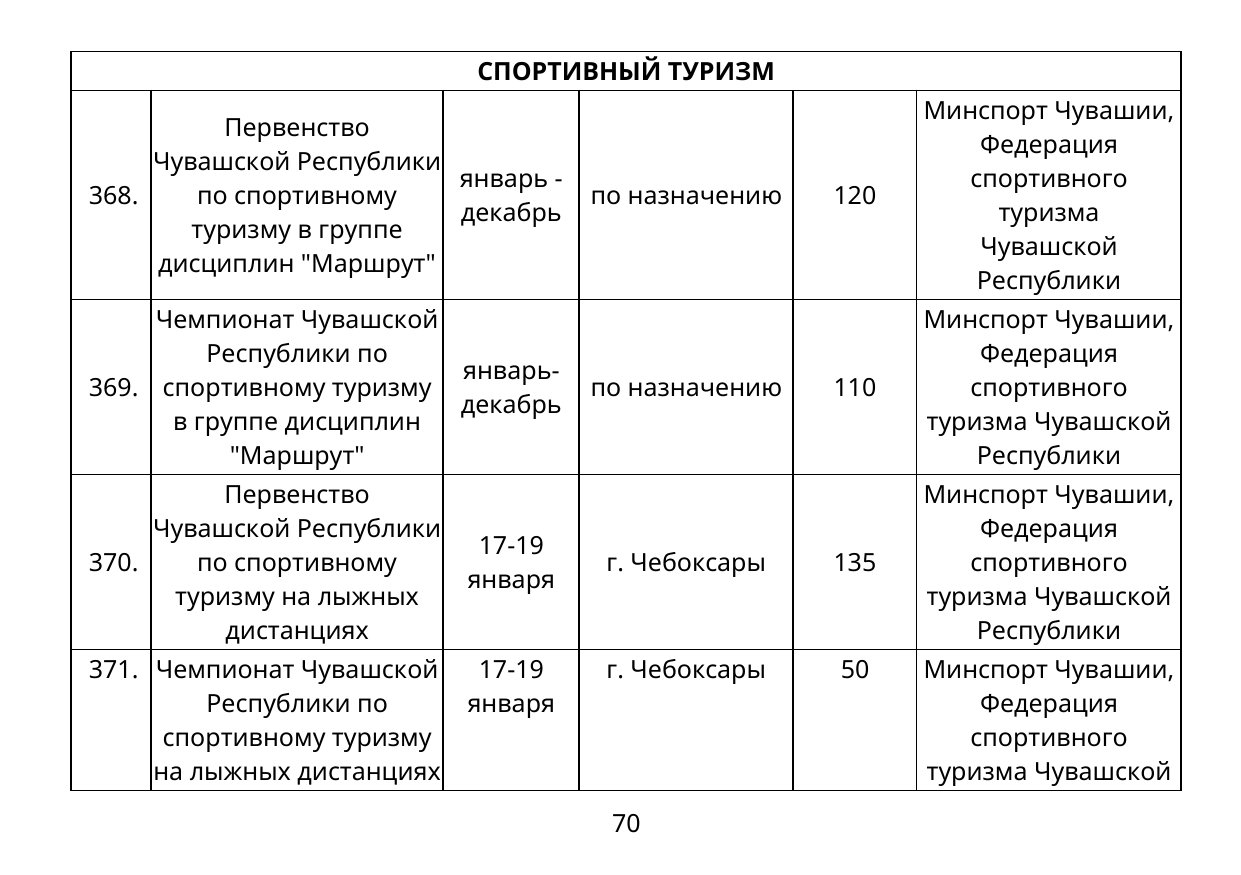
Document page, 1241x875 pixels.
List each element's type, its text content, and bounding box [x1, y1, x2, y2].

table_cell Минспорт Чувашии, Федерация спортивного туризма Чувашской Республики [917, 300, 1180, 474]
table_cell по назначению [580, 91, 792, 299]
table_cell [917, 650, 1180, 789]
table_cell [72, 300, 150, 474]
table_cell г. Чебоксары [580, 650, 792, 789]
table_cell 110 [794, 300, 916, 474]
table_cell СПОРТИВНЫЙ ТУРИЗМ [72, 52, 1180, 89]
table_cell [72, 650, 150, 789]
table_cell [72, 91, 150, 299]
table_cell 135 [794, 475, 916, 649]
table_cell январь - декабрь [444, 91, 578, 299]
table_cell Первенство Чувашской Республики по спортивному туризму в группе дисциплин "Маршрут" [152, 91, 442, 299]
table_cell по назначению [580, 300, 792, 474]
table_cell г. Чебоксары [580, 475, 792, 649]
table_cell Чемпионат Чувашской Республики по спортивному туризму в группе дисциплин "Маршрут" [152, 300, 442, 474]
table_cell январь-декабрь [444, 300, 578, 474]
table_cell 17-19 января [444, 650, 578, 789]
table_cell 17-19 января [444, 475, 578, 649]
table_cell 50 [794, 650, 916, 789]
table_cell Первенство Чувашской Республики по спортивному туризму на лыжных дистанциях [152, 475, 442, 649]
table_cell 120 [794, 91, 916, 299]
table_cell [152, 650, 442, 789]
table_cell Минспорт Чувашии, Федерация спортивного туризма Чувашской Республики [917, 91, 1180, 299]
table_cell [72, 475, 150, 649]
table_cell Минспорт Чувашии, Федерация спортивного туризма Чувашской Республики [917, 475, 1180, 649]
